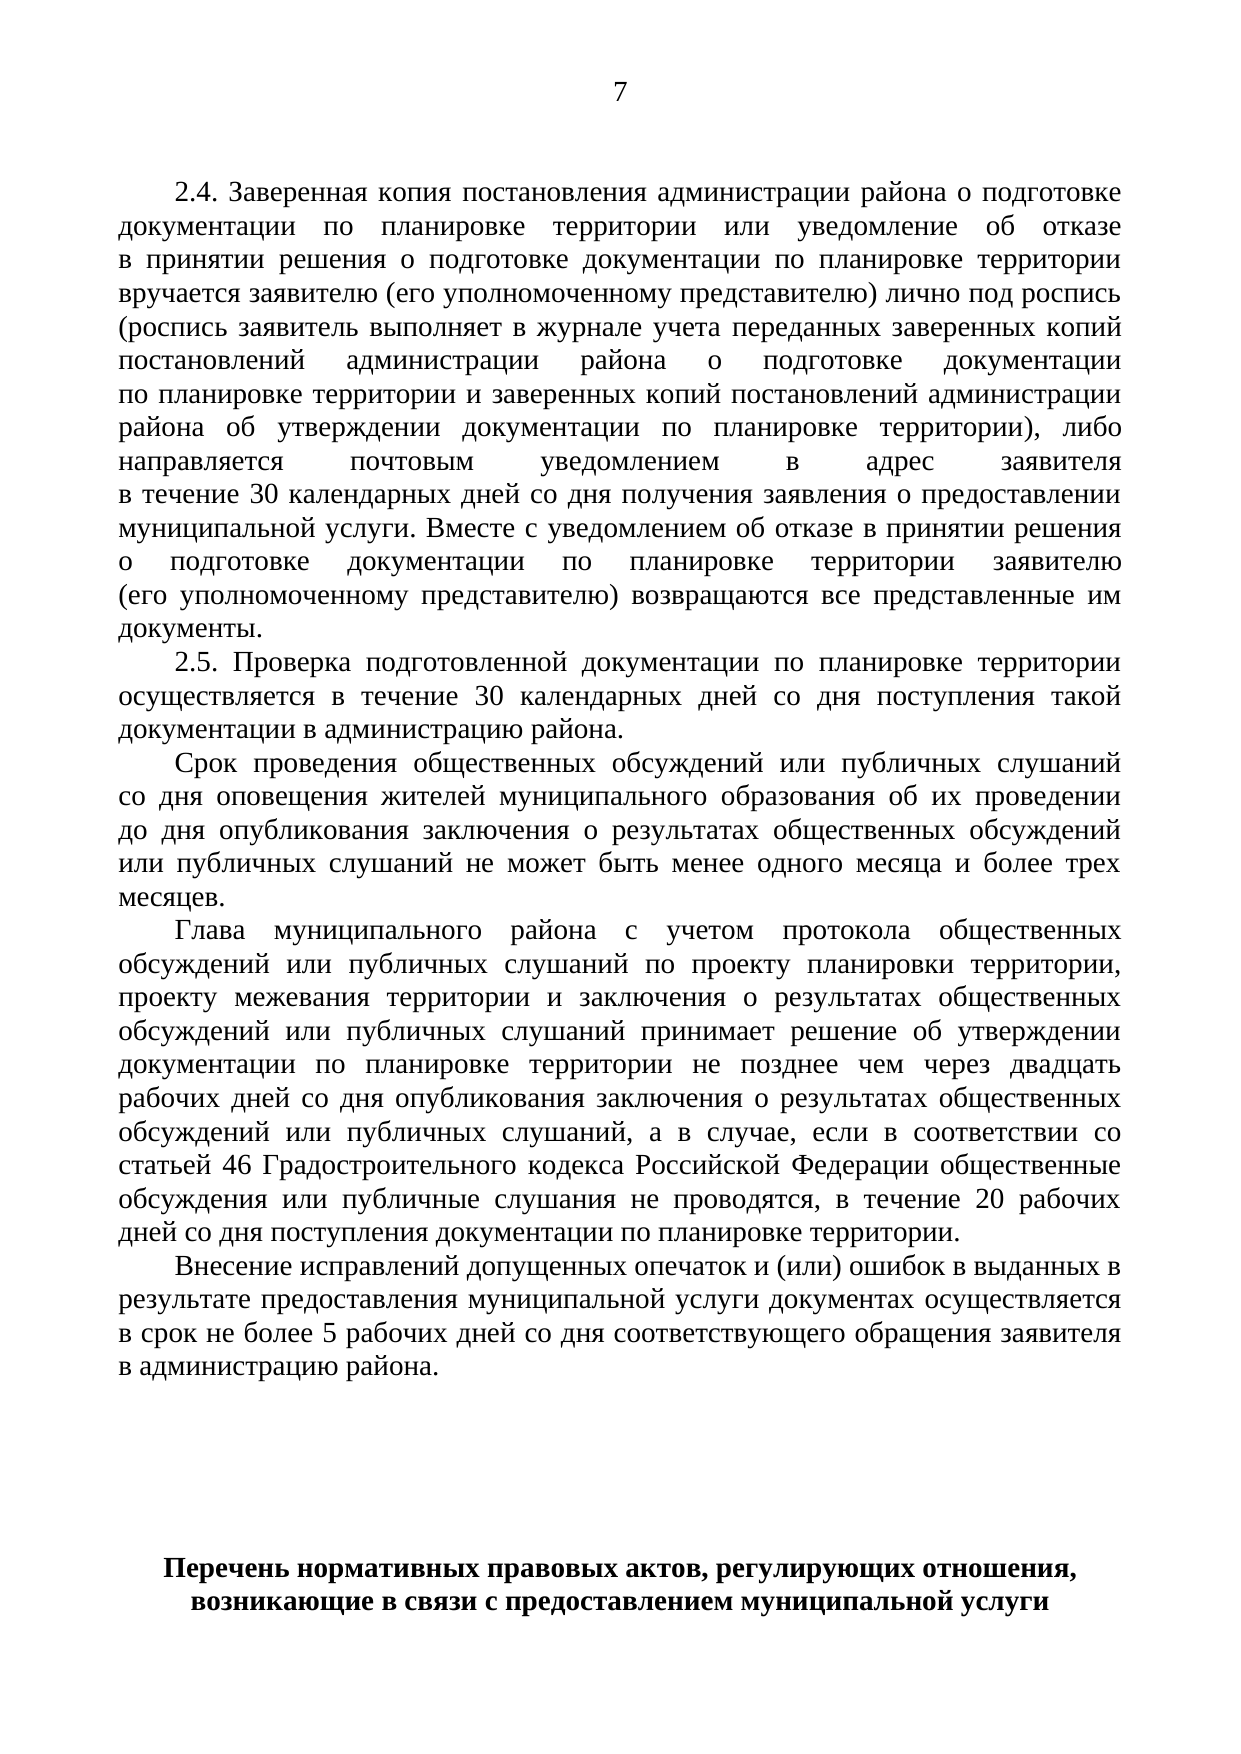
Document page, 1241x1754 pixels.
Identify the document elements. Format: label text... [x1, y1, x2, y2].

text Перечень нормативных правовых актов, регулирующих отношения, возникающие в связи с предоставлением муниципальной услуги [118, 1550, 1122, 1617]
text Внесение исправлений допущенных опечаток и (или) ошибок в выданных в результате предоставления муниципальной услуги документах осуществляется в срок не более 5 рабочих дней со дня соответствующего обращения заявителя в администрацию района. [118, 1248, 1122, 1382]
text Глава муниципального района с учетом протокола общественных обсуждений или публичных слушаний по проекту планировки территории, проекту межевания территории и заключения о результатах общественных обсуждений или публичных слушаний принимает решение об утверждении документации по планировке территории не позднее чем через двадцать рабочих дней со дня опубликования заключения о результатах общественных обсуждений или публичных слушаний, а в случае, если в соответствии со статьей 46 Градостроительного кодекса Российской Федерации общественные обсуждения или публичные слушания не проводятся, в течение 20 рабочих дней со дня поступления документации по планировке территории. [118, 912, 1122, 1248]
text 2.5. Проверка подготовленной документации по планировке территории осуществляется в течение 30 календарных дней со дня поступления такой документации в администрацию района. [118, 644, 1122, 745]
text 2.4. Заверенная копия постановления администрации района о подготовке документации по планировке территории или уведомление об отказе в принятии решения о подготовке документации по планировке территории вручается заявителю (его уполномоченному представителю) лично под роспись (роспись заявитель выполняет в журнале учета переданных заверенных копий постановлений администрации района о подготовке документации по планировке территории и заверенных копий постановлений администрации района об утверждении документации по планировке территории), либо направляется почтовым уведомлением в адрес заявителя в течение 30 календарных дней со дня получения заявления о предоставлении муниципальной услуги. Вместе с уведомлением об отказе в принятии решения о подготовке документации по планировке территории заявителю (его уполномоченному представителю) возвращаются все представленные им документы. [118, 174, 1122, 644]
text Срок проведения общественных обсуждений или публичных слушаний со дня оповещения жителей муниципального образования об их проведении до дня опубликования заключения о результатах общественных обсуждений или публичных слушаний не может быть менее одного месяца и более трех месяцев. [118, 745, 1122, 912]
